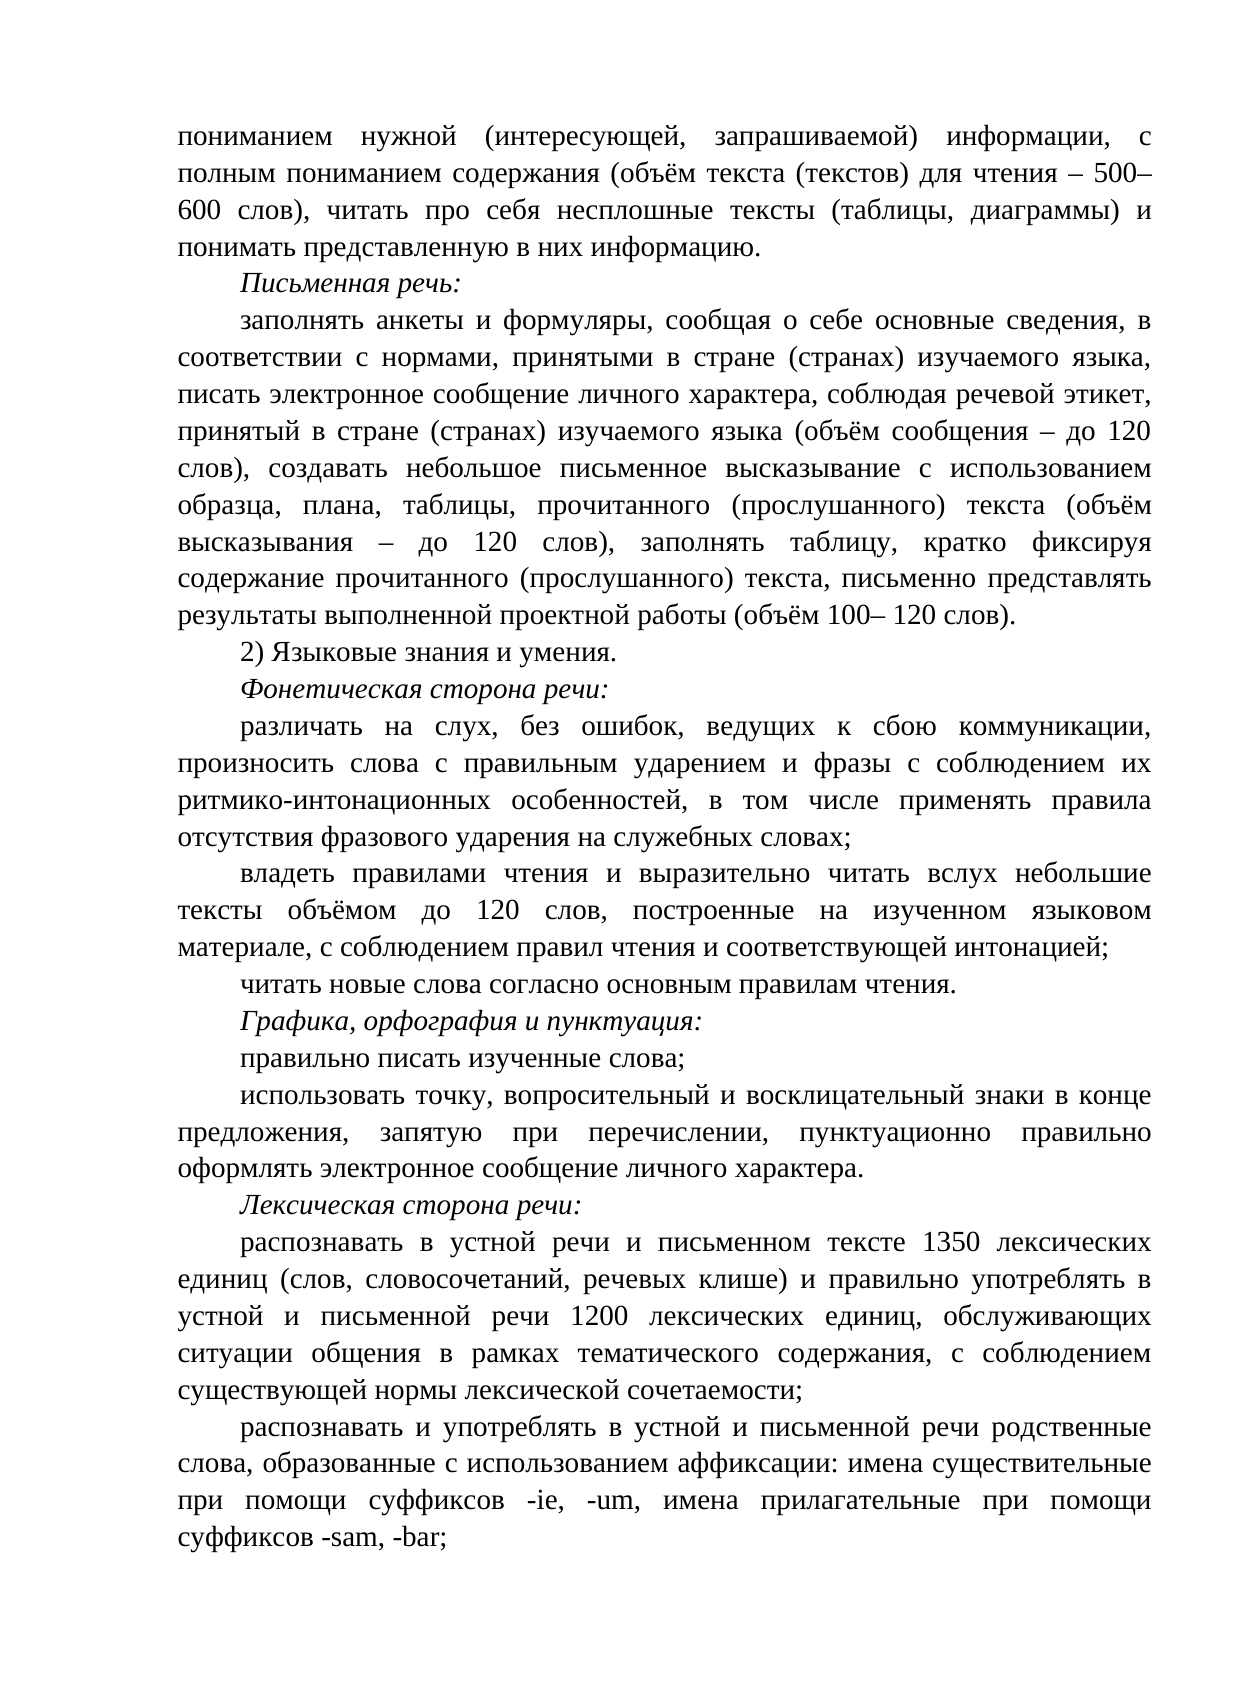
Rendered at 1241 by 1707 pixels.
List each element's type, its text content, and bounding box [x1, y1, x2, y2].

text различать на слух, без ошибок, ведущих к сбою коммуникации, произносить слова с правильным ударением и фразы с соблюдением их ритмико-интонационных особенностей, в том числе применять правила отсутствия фразового ударения на служебных словах; [177, 708, 1152, 852]
text Фонетическая сторона речи: [177, 671, 1152, 705]
text распознавать в устной речи и письменном тексте 1350 лексических единиц (слов, словосочетаний, речевых клише) и правильно употреблять в устной и письменной речи 1200 лексических единиц, обслуживающих ситуации общения в рамках тематического содержания, с соблюдением существующей нормы лексической сочетаемости; [177, 1224, 1152, 1405]
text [177, 118, 1152, 262]
text заполнять анкеты и формуляры, сообщая о себе основные сведения, в соответствии с нормами, принятыми в стране (странах) изучаемого языка, писать электронное сообщение личного характера, соблюдая речевой этикет, принятый в стране (странах) изучаемого языка (объём сообщения – до 120 слов), создавать небольшое письменное высказывание с использованием образца, плана, таблицы, прочитанного (прослушанного) текста (объём высказывания – до 120 слов), заполнять таблицу, кратко фиксируя содержание прочитанного (прослушанного) текста, письменно представлять результаты выполненной проектной работы (объём 100– 120 слов). [177, 302, 1152, 631]
text правильно писать изученные слова; [177, 1040, 1152, 1073]
text 2) Языковые знания и умения. [177, 634, 1152, 668]
text Письменная речь: [177, 266, 1152, 299]
text читать новые слова согласно основным правилам чтения. [177, 966, 1152, 1000]
text Графика, орфография и пунктуация: [177, 1003, 1152, 1037]
text Лексическая сторона речи: [177, 1187, 1152, 1221]
text владеть правилами чтения и выразительно читать вслух небольшие тексты объёмом до 120 слов, построенные на изученном языковом материале, с соблюдением правил чтения и соответствующей интонацией; [177, 856, 1152, 963]
text использовать точку, вопросительный и восклицательный знаки в конце предложения, запятую при перечислении, пунктуационно правильно оформлять электронное сообщение личного характера. [177, 1077, 1152, 1184]
text распознавать и употреблять в устной и письменной речи родственные слова, образованные с использованием аффиксации: имена существительные при помощи суффиксов -ie, -um, имена прилагательные при помощи суффиксов -sam, -bar; [177, 1409, 1152, 1553]
